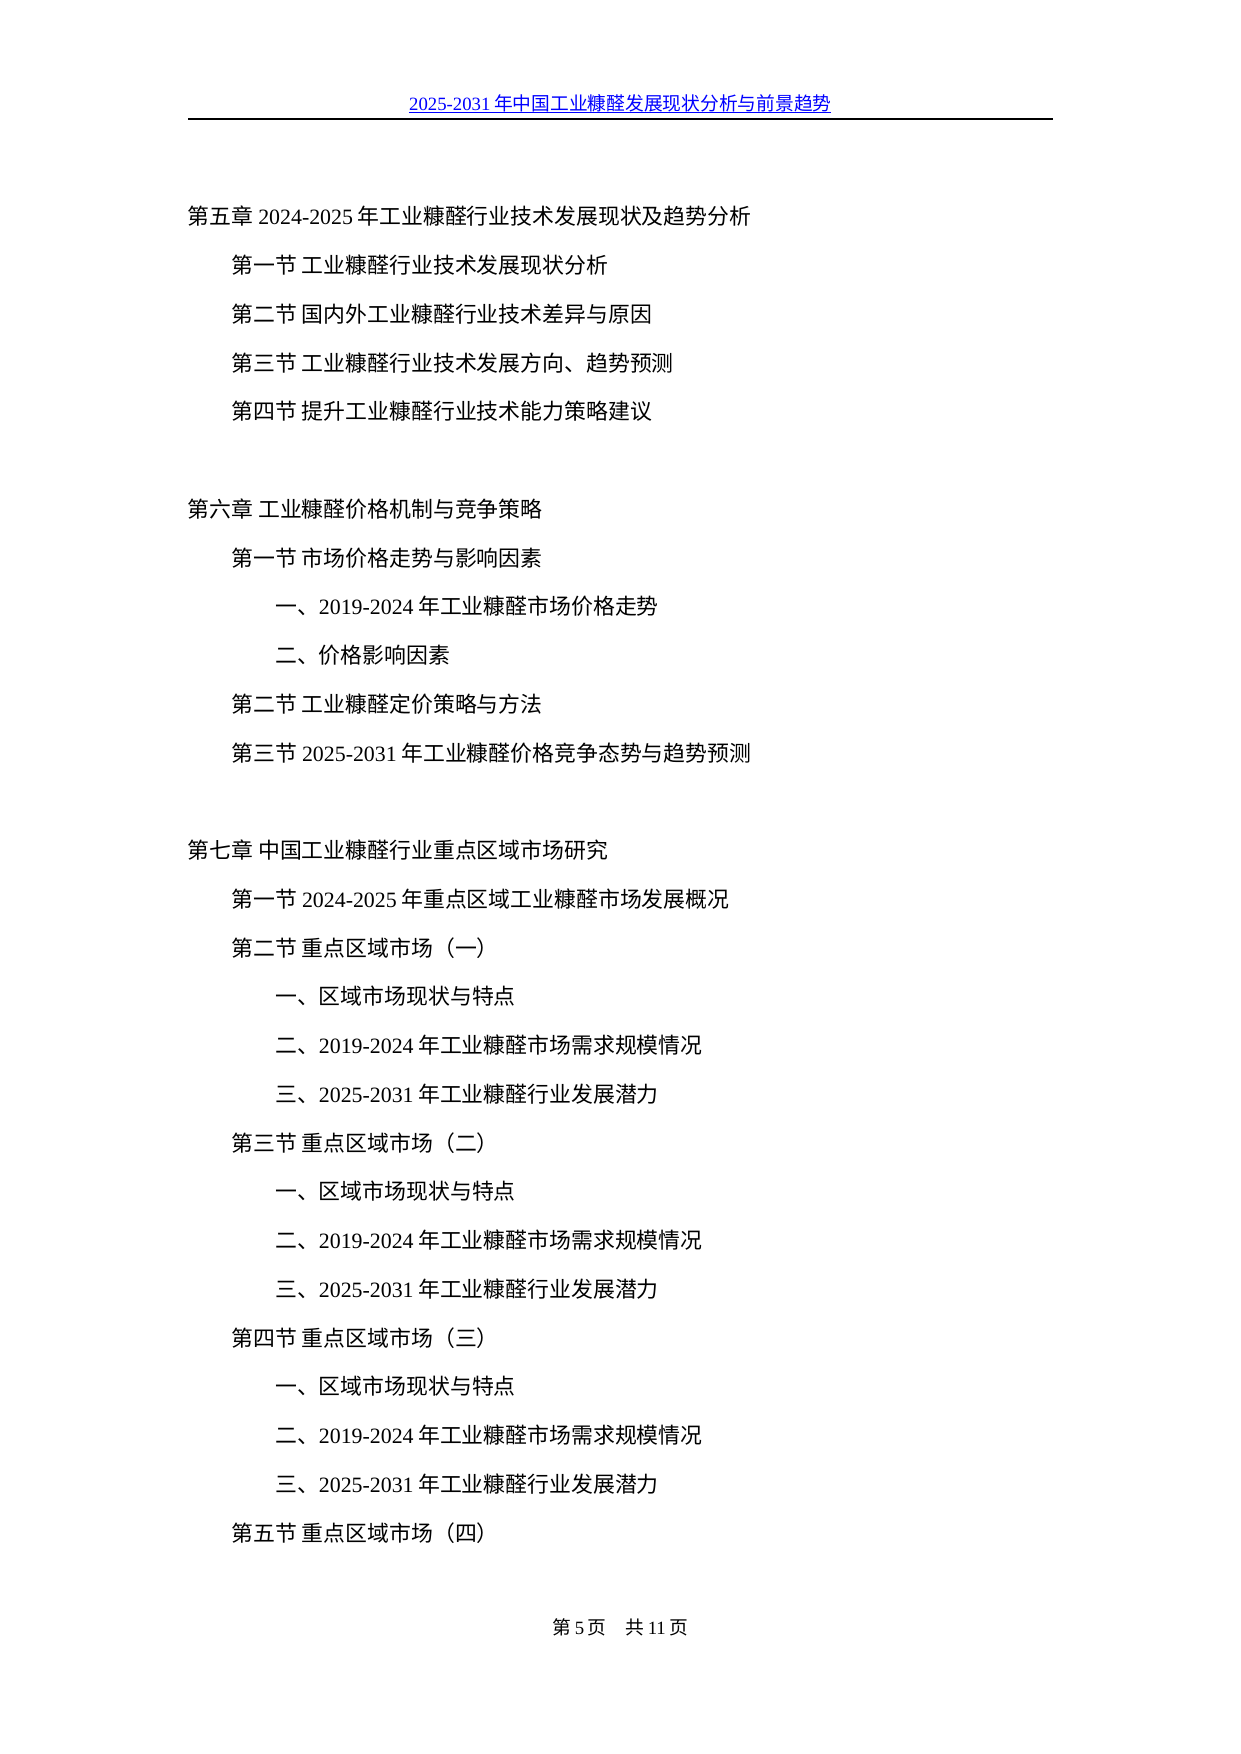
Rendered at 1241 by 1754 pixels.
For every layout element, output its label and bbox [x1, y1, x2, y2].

text [187, 150, 1053, 1548]
